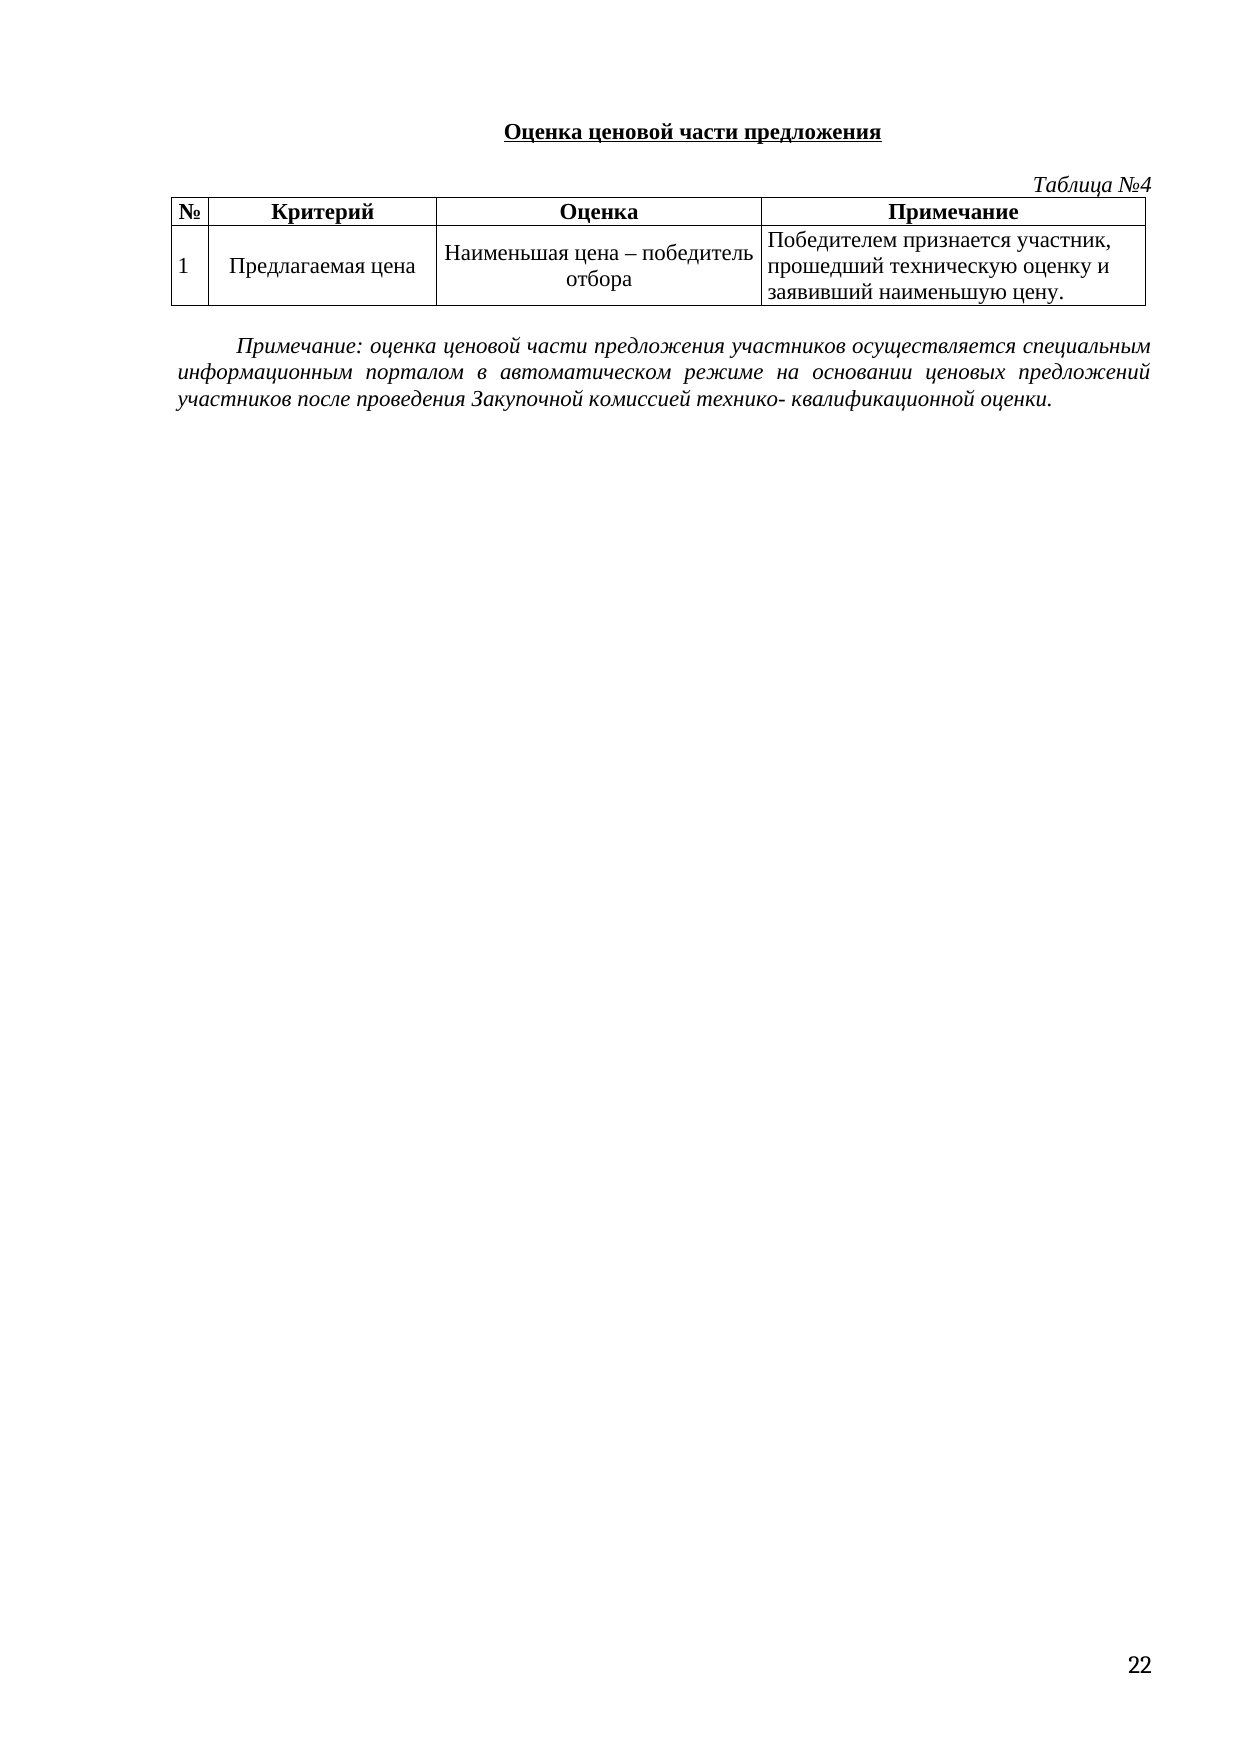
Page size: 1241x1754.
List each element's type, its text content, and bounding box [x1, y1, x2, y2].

table_header Примечание [762, 198, 1145, 224]
text Оценка ценовой части предложения [177, 118, 1152, 144]
text Примечание: оценка ценовой части предложения участников осуществляется специальным информационным порталом в автоматическом режиме на основании ценовых предложений участников после проведения Закупочной комиссией технико- квалификационной оценки. [177, 332, 1152, 411]
table_header Критерий [209, 198, 436, 224]
table_cell 1 [172, 226, 208, 305]
table_header Оценка [437, 198, 761, 224]
table_cell Наименьшая цена – победитель отбора [437, 226, 761, 305]
table_cell Победителем признается участник, прошедший техническую оценку и заявивший наименьшую цену. [762, 226, 1145, 305]
table_header № [172, 198, 208, 224]
table_cell Предлагаемая цена [209, 226, 436, 305]
text Таблица №4 [177, 171, 1152, 197]
